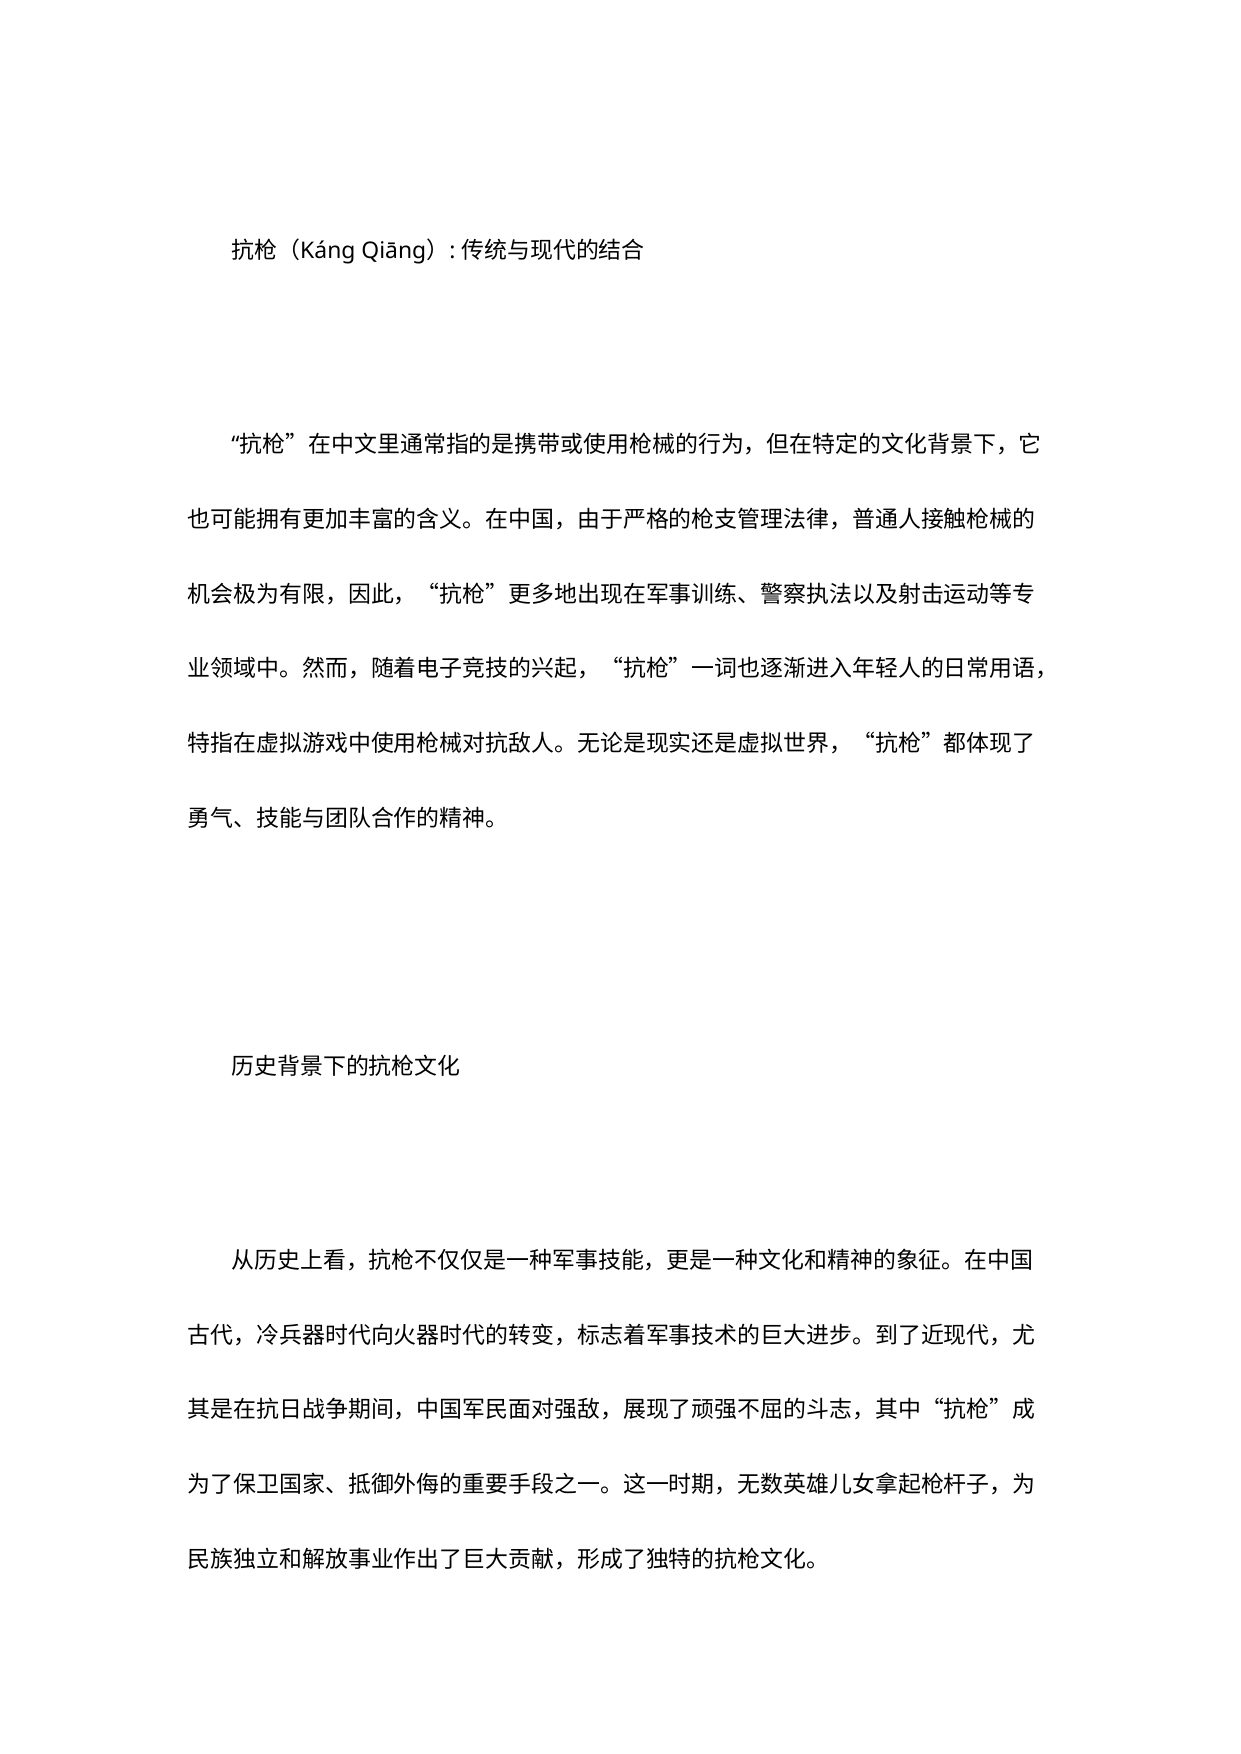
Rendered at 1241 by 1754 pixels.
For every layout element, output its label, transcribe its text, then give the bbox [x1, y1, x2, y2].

text 历史背景下的抗枪文化 [187, 1032, 1053, 1097]
text “抗枪”在中文里通常指的是携带或使用枪械的行为，但在特定的文化背景下，它也可能拥有更加丰富的含义。在中国，由于严格的枪支管理法律，普通人接触枪械的机会极为有限，因此，“抗枪”更多地出现在军事训练、警察执法以及射击运动等专业领域中。然而，随着电子竞技的兴起，“抗枪”一词也逐渐进入年轻人的日常用语，特指在虚拟游戏中使用枪械对抗敌人。无论是现实还是虚拟世界，“抗枪”都体现了勇气、技能与团队合作的精神。 [187, 410, 1053, 849]
text 抗枪（Káng Qiāng）: 传统与现代的结合 [187, 216, 1053, 281]
text 从历史上看，抗枪不仅仅是一种军事技能，更是一种文化和精神的象征。在中国古代，冷兵器时代向火器时代的转变，标志着军事技术的巨大进步。到了近现代，尤其是在抗日战争期间，中国军民面对强敌，展现了顽强不屈的斗志，其中“抗枪”成为了保卫国家、抵御外侮的重要手段之一。这一时期，无数英雄儿女拿起枪杆子，为民族独立和解放事业作出了巨大贡献，形成了独特的抗枪文化。 [187, 1226, 1053, 1590]
